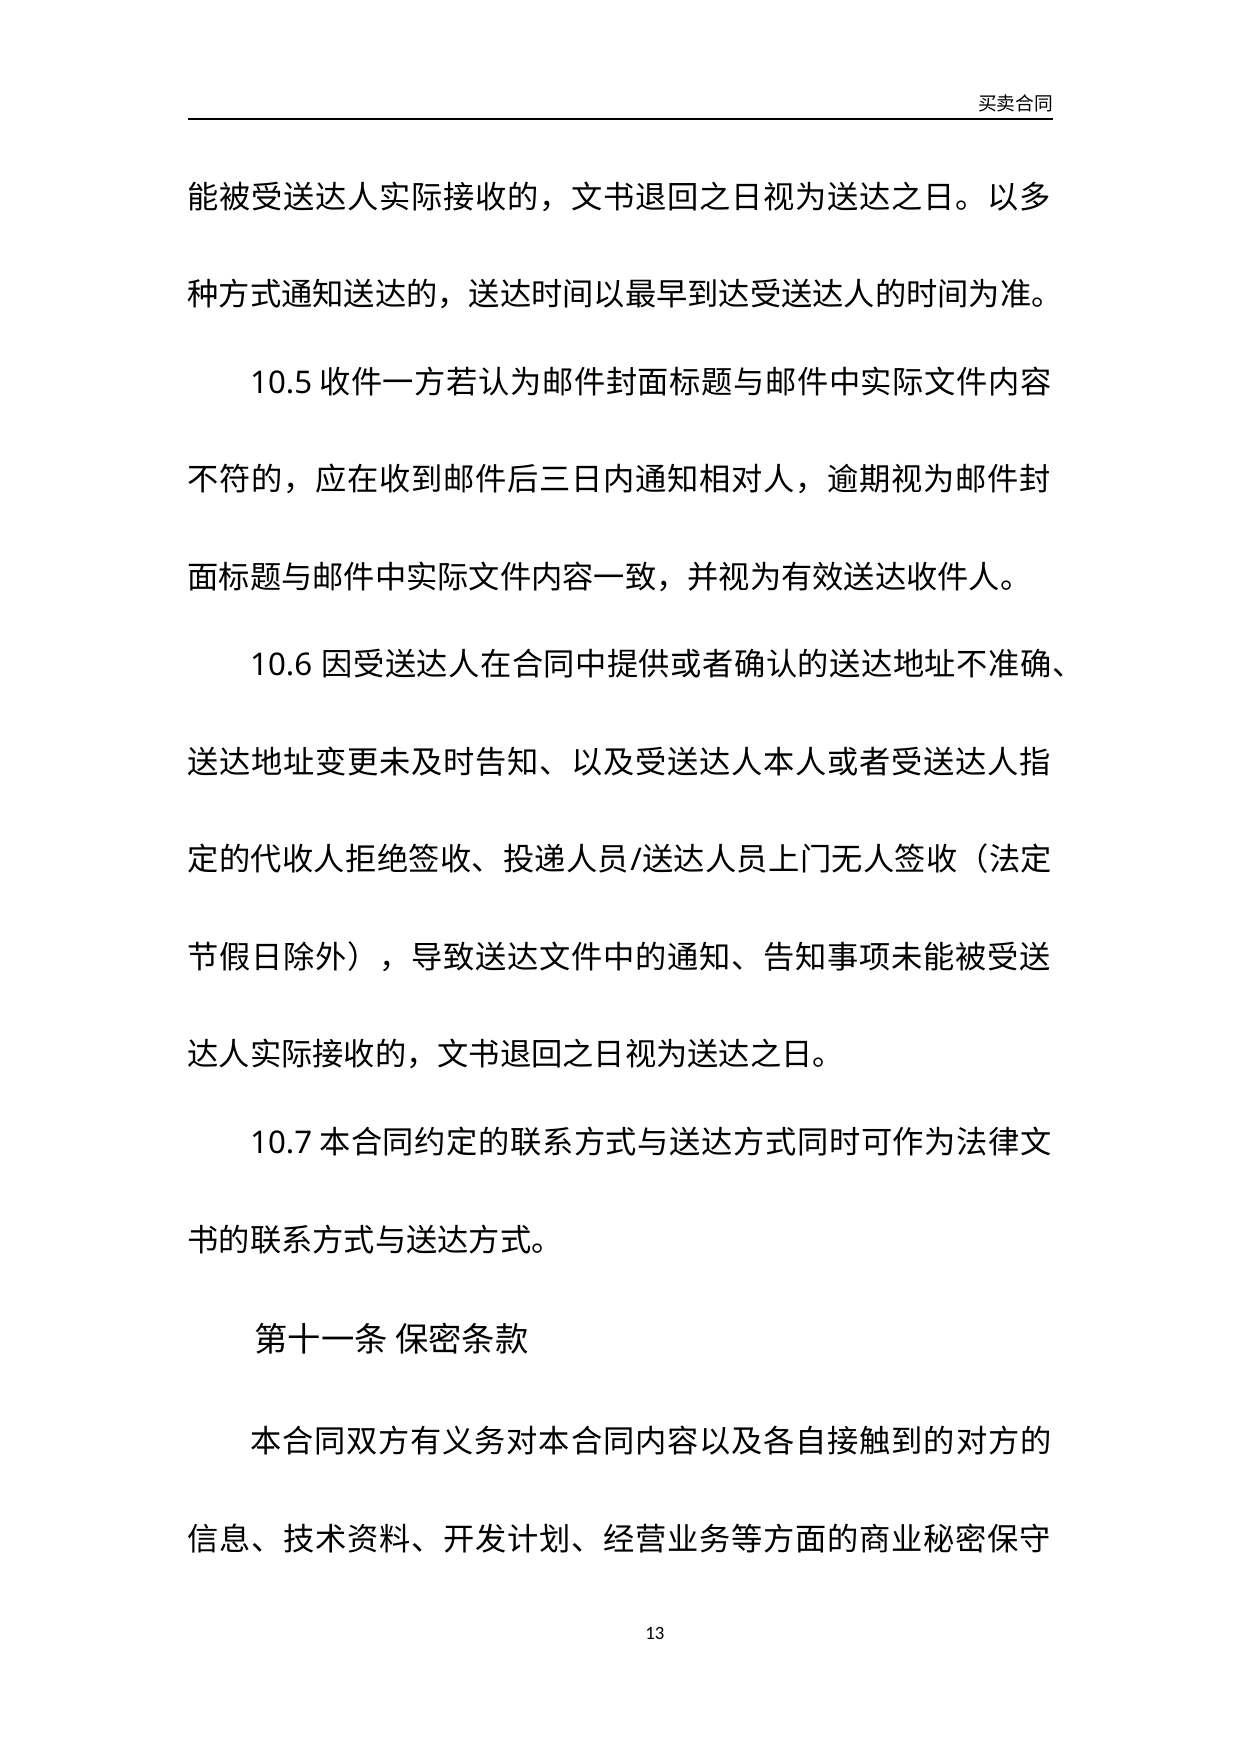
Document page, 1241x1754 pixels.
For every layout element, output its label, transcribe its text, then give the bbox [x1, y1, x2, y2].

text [187, 1406, 1053, 1569]
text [187, 162, 1053, 324]
subtitle 第十一条 保密条款 [187, 1305, 1053, 1370]
text 10.6 因受送达人在合同中提供或者确认的送达地址不准确、送达地址变更未及时告知、以及受送达人本人或者受送达人指定的代收人拒绝签收、投递人员/送达人员上门无人签收（法定节假日除外），导致送达文件中的通知、告知事项未能被受送达人实际接收的，文书退回之日视为送达之日。 [187, 630, 1053, 1085]
text 10.7本合同约定的联系方式与送达方式同时可作为法律文书的联系方式与送达方式。 [187, 1107, 1053, 1270]
text 10.5收件一方若认为邮件封面标题与邮件中实际文件内容不符的，应在收到邮件后三日内通知相对人，逾期视为邮件封面标题与邮件中实际文件内容一致，并视为有效送达收件人。 [187, 347, 1053, 607]
